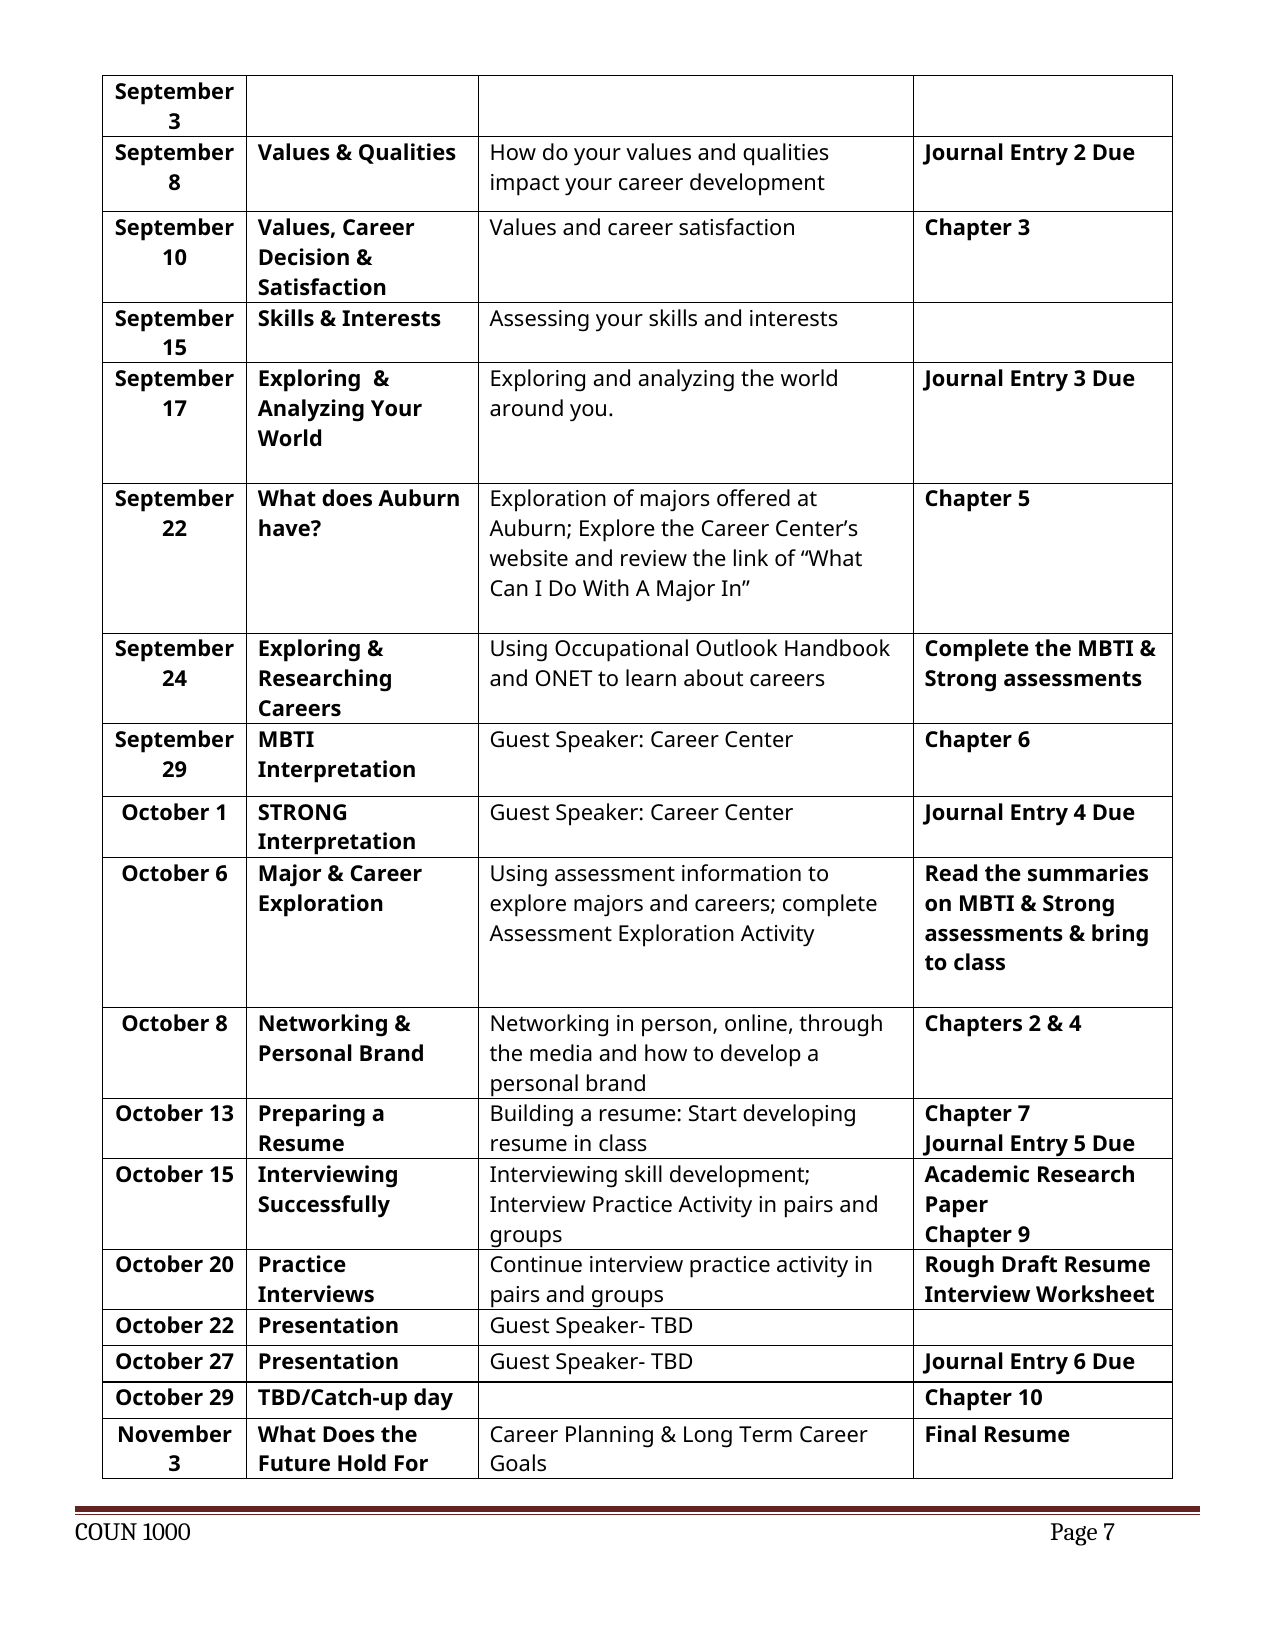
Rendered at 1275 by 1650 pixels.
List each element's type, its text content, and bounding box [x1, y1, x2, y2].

table_cell Complete the MBTI & Strong assessments [914, 634, 1172, 723]
table_cell Journal Entry 4 Due [914, 797, 1172, 857]
table_cell Guest Speaker- TBD [479, 1310, 913, 1345]
table_cell Final Resume [914, 1419, 1172, 1478]
table_cell Practice Interviews [247, 1250, 478, 1309]
table_cell Chapter 5 [914, 484, 1172, 632]
table_cell Read the summaries on MBTI & Strong assessments & bring to class [914, 858, 1172, 1007]
table_cell Guest Speaker: Career Center [479, 724, 913, 796]
table_cell Chapter 6 [914, 724, 1172, 796]
table_cell Exploring & Analyzing Your World [247, 363, 478, 482]
table_cell [479, 1383, 913, 1417]
table_cell Chapter 3 [914, 212, 1172, 302]
table_cell [914, 76, 1172, 136]
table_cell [247, 76, 478, 136]
table_cell STRONG Interpretation [247, 797, 478, 857]
table_cell How do your values and qualities impact your career development [479, 137, 913, 211]
table_cell Journal Entry 3 Due [914, 363, 1172, 482]
table_cell Chapter 10 [914, 1383, 1172, 1417]
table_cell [479, 76, 913, 136]
table_cell September 17 [103, 363, 246, 482]
table_cell October 8 [103, 1008, 246, 1097]
table_cell October 13 [103, 1099, 246, 1158]
table_cell What does Auburn have? [247, 484, 478, 632]
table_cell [103, 76, 246, 136]
table_cell Values & Qualities [247, 137, 478, 211]
table_cell Continue interview practice activity in pairs and groups [479, 1250, 913, 1309]
table_cell Building a resume: Start developing resume in class [479, 1099, 913, 1158]
table_cell October 20 [103, 1250, 246, 1309]
table_cell [914, 303, 1172, 362]
table_cell [914, 1310, 1172, 1345]
table_cell Preparing a Resume [247, 1099, 478, 1158]
table_cell Interviewing skill development; Interview Practice Activity in pairs and groups [479, 1159, 913, 1248]
table_cell Journal Entry 6 Due [914, 1346, 1172, 1381]
table_cell Presentation [247, 1310, 478, 1345]
table_cell October 27 [103, 1346, 246, 1381]
table_cell Interviewing Successfully [247, 1159, 478, 1248]
table_cell Using Occupational Outlook Handbook and ONET to learn about careers [479, 634, 913, 723]
table_cell Exploration of majors offered at Auburn; Explore the Career Center’s website and review the link of “What Can I Do With A Major In” [479, 484, 913, 632]
table_cell Networking & Personal Brand [247, 1008, 478, 1097]
table_cell Guest Speaker: Career Center [479, 797, 913, 857]
table_cell Major & Career Exploration [247, 858, 478, 1007]
table_cell Chapter 7 Journal Entry 5 Due [914, 1099, 1172, 1158]
table_cell September 8 [103, 137, 246, 211]
table_cell Journal Entry 2 Due [914, 137, 1172, 211]
table_cell November 3 [103, 1419, 246, 1478]
table_cell October 1 [103, 797, 246, 857]
table_cell Assessing your skills and interests [479, 303, 913, 362]
table_cell Guest Speaker- TBD [479, 1346, 913, 1381]
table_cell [247, 1419, 478, 1478]
table_cell Values and career satisfaction [479, 212, 913, 302]
table_cell September 10 [103, 212, 246, 302]
table_cell October 29 [103, 1383, 246, 1417]
table_cell Chapters 2 & 4 [914, 1008, 1172, 1097]
table_cell Values, Career Decision & Satisfaction [247, 212, 478, 302]
table_cell September 24 [103, 634, 246, 723]
table_cell September 29 [103, 724, 246, 796]
table_cell October 6 [103, 858, 246, 1007]
table_cell September 22 [103, 484, 246, 632]
table_cell MBTI Interpretation [247, 724, 478, 796]
table_cell Using assessment information to explore majors and careers; complete Assessment Exploration Activity [479, 858, 913, 1007]
table_cell October 15 [103, 1159, 246, 1248]
table_cell Rough Draft Resume Interview Worksheet [914, 1250, 1172, 1309]
table_cell Exploring & Researching Careers [247, 634, 478, 723]
table_cell September 15 [103, 303, 246, 362]
table_cell Presentation [247, 1346, 478, 1381]
table_cell TBD/Catch-up day [247, 1383, 478, 1417]
table_cell October 22 [103, 1310, 246, 1345]
table_cell Academic Research Paper Chapter 9 [914, 1159, 1172, 1248]
table_cell Networking in person, online, through the media and how to develop a personal brand [479, 1008, 913, 1097]
table_cell Skills & Interests [247, 303, 478, 362]
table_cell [479, 1419, 913, 1478]
table_cell Exploring and analyzing the world around you. [479, 363, 913, 482]
